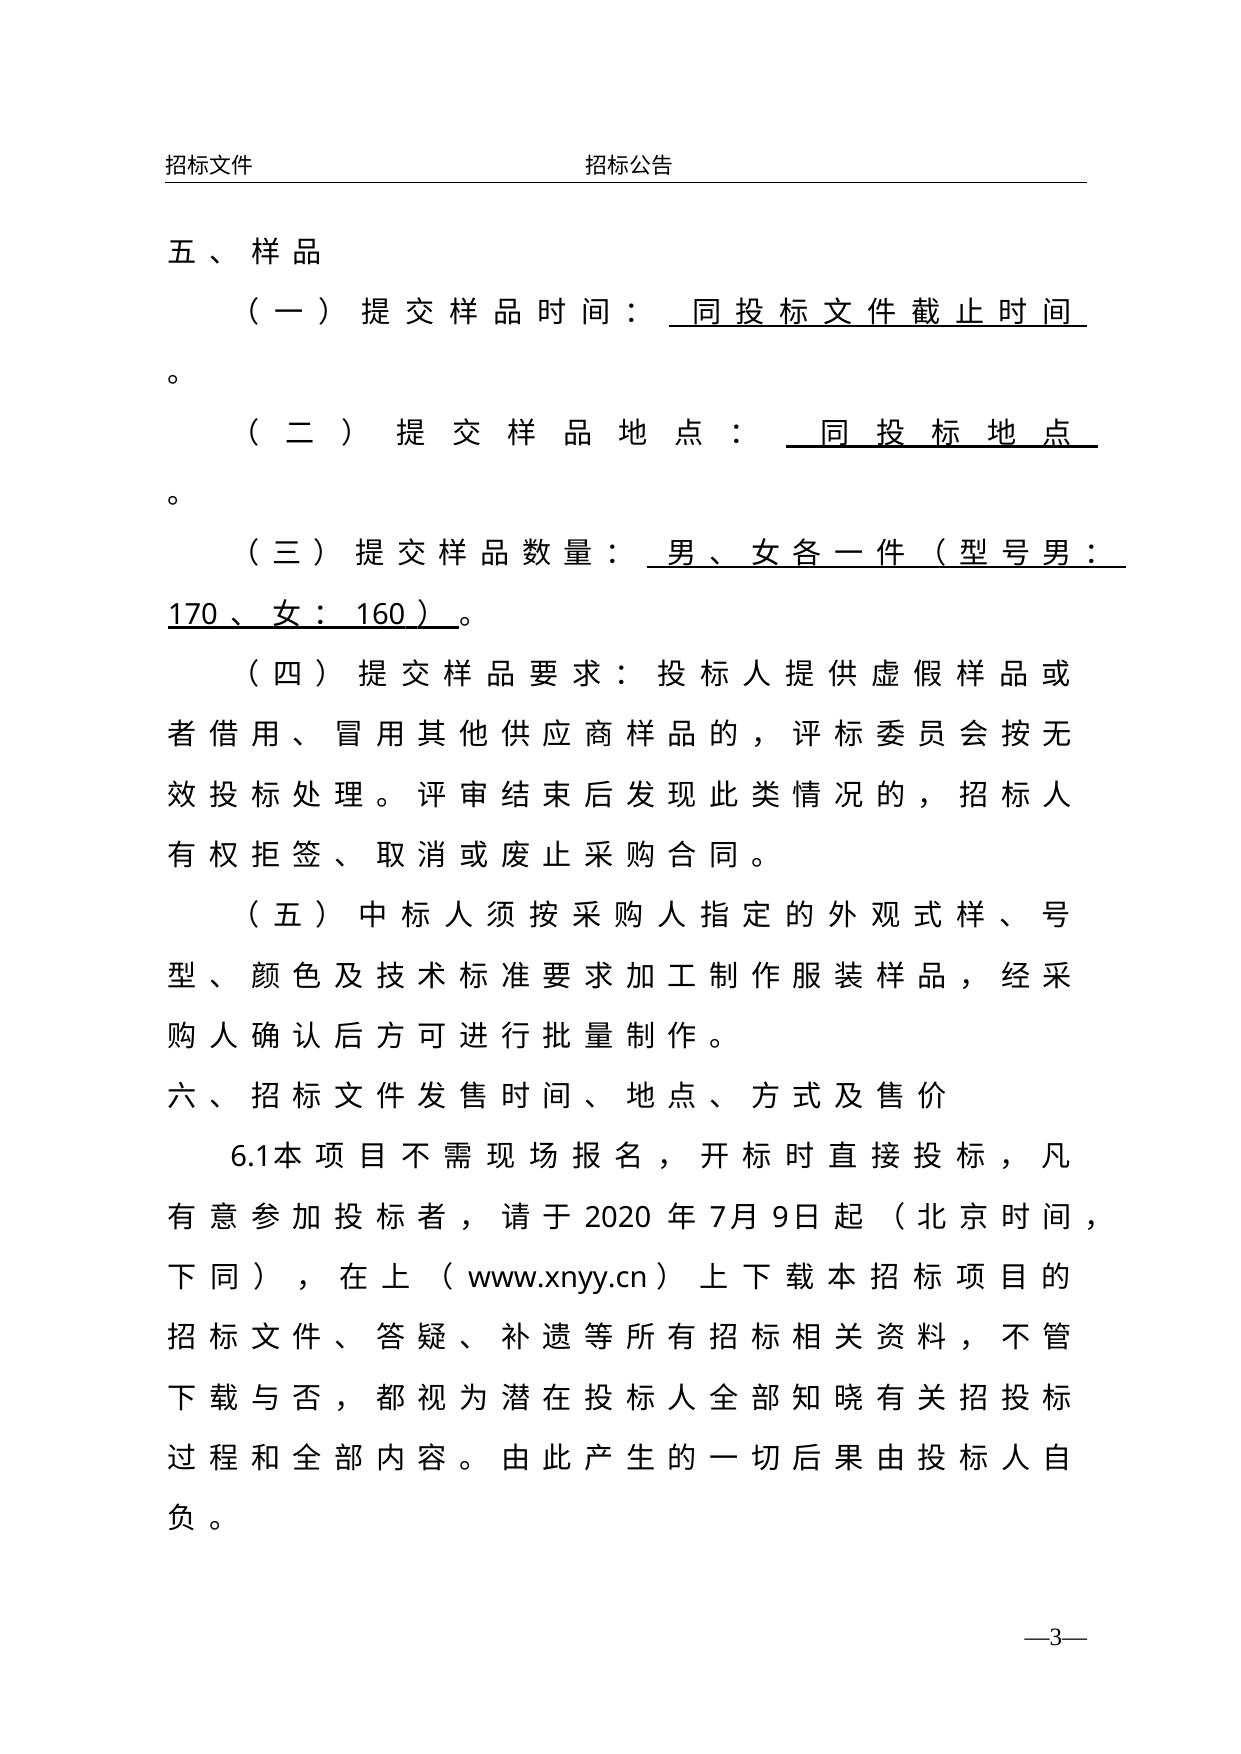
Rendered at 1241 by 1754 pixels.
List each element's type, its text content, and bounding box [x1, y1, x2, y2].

text 6.1本项目不需现场报名，开标时直接投标，凡有意参加投标者，请于2020年7月9日起（北京时间，下同），在上（www.xnyy.cn）上下载本招标项目的招标文件、答疑、补遗等所有招标相关资料，不管下载与否，都视为潜在投标人全部知晓有关招投标过程和全部内容。由此产生的一切后果由投标人自负。 [168, 1124, 1084, 1546]
text 六、招标文件发售时间、地点、方式及售价 [168, 1064, 1084, 1124]
text （五）中标人须按采购人指定的外观式样、号型、颜色及技术标准要求加工制作服装样品，经采购人确认后方可进行批量制作。 [168, 883, 1084, 1064]
text （二）提交样品地点： 同投标地点 。 [168, 400, 1084, 521]
text 五、样品 [168, 219, 1084, 280]
text （三）提交样品数量： 男、女各一件（型号男：170、女：160）。 [168, 521, 1084, 642]
text （四）提交样品要求：投标人提供虚假样品或者借用、冒用其他供应商样品的，评标委员会按无效投标处理。评审结束后发现此类情况的，招标人有权拒签、取消或废止采购合同。 [168, 642, 1084, 883]
text （一）提交样品时间： 同投标文件截止时间 。 [168, 280, 1084, 400]
